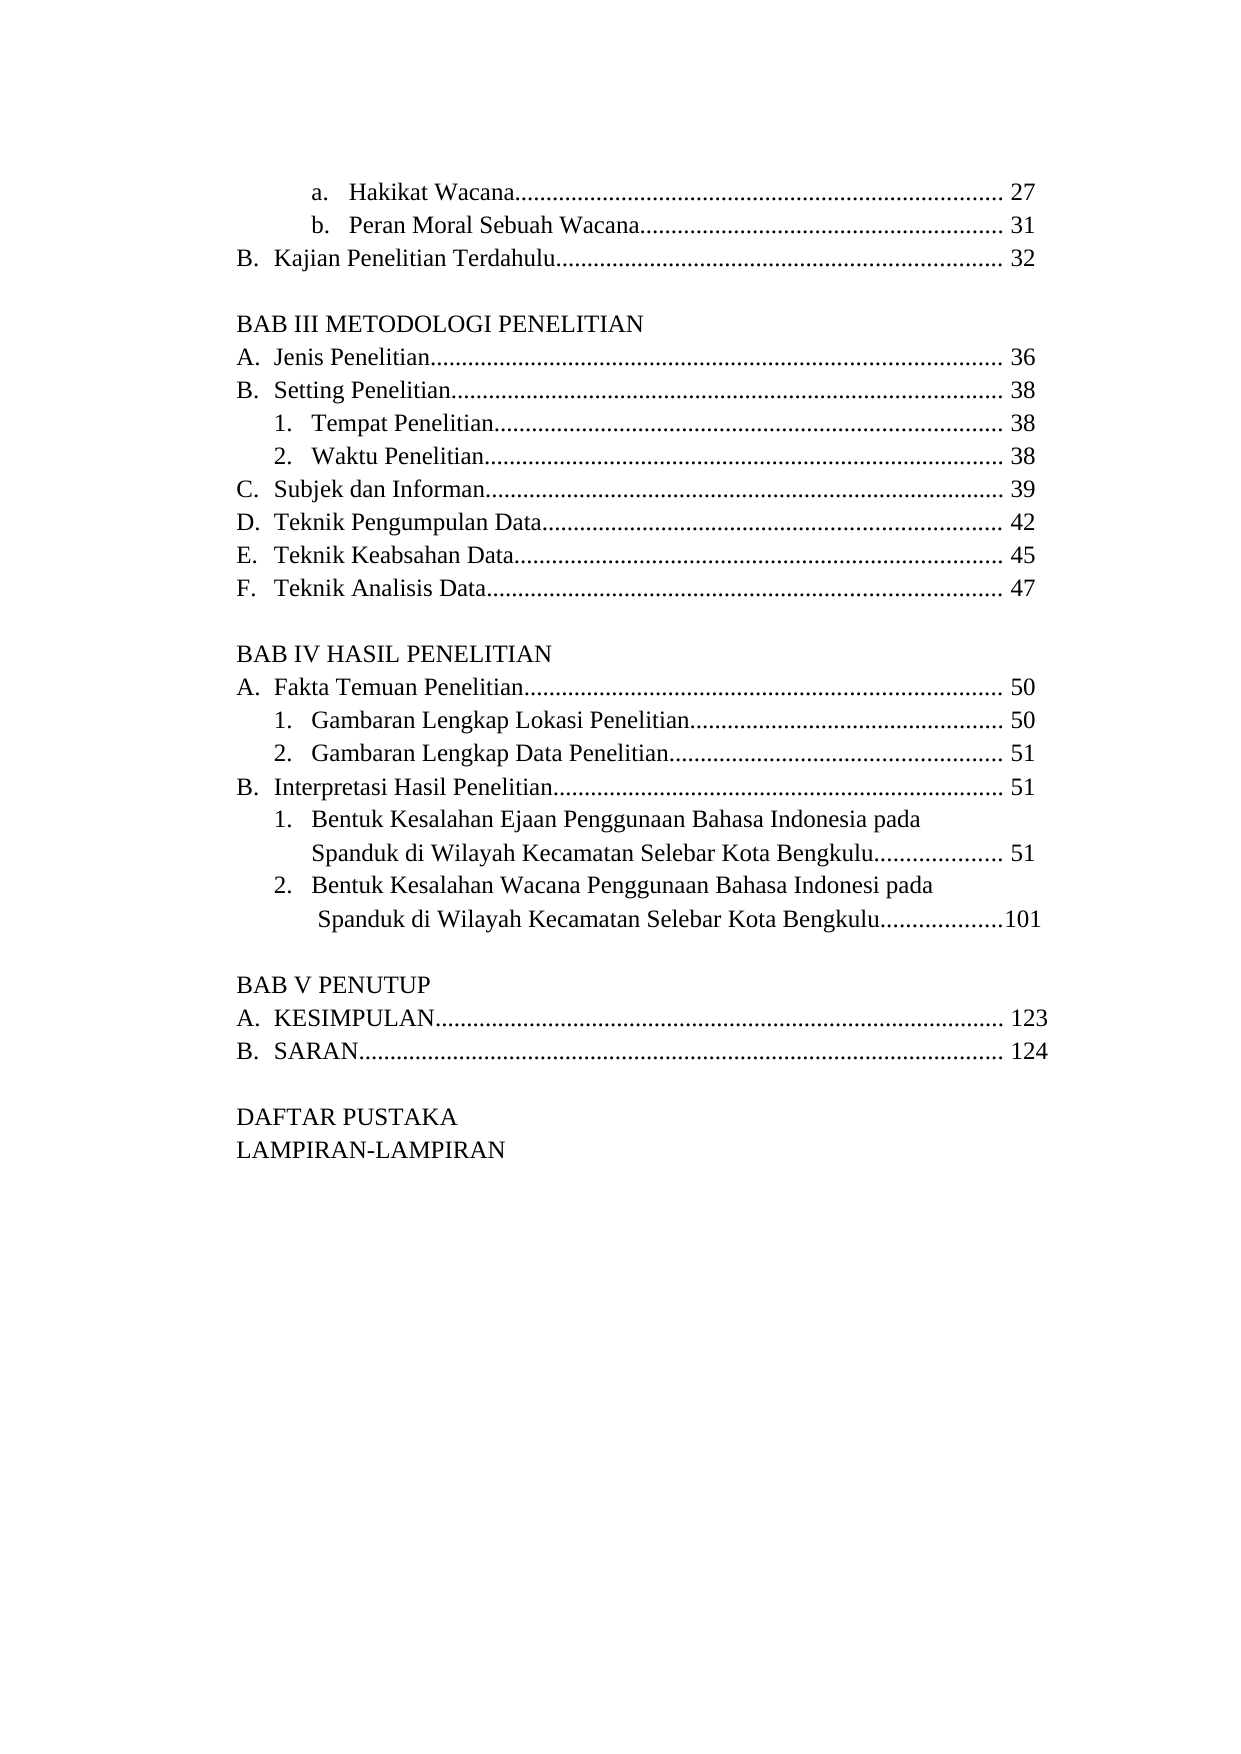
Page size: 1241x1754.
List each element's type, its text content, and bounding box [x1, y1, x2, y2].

list Teknik Pengumpulan Data 42 [236, 507, 1063, 536]
list Spanduk di Wilayah Kecamatan Selebar Kota Bengkulu 51 [311, 838, 1063, 866]
text BAB IV HASIL PENELITIAN [236, 639, 1063, 668]
list Teknik Analisis Data 47 [236, 573, 1063, 602]
list Interpretasi Hasil Penelitian 51 [236, 772, 1063, 800]
list Fakta Temuan Penelitian 50 [236, 672, 1063, 701]
list KESIMPULAN 123 [236, 1003, 1063, 1031]
list Peran Moral Sebuah Wacana 31 [311, 210, 1063, 239]
list Bentuk Kesalahan Wacana Penggunaan Bahasa Indonesi pada [274, 871, 1063, 899]
list Gambaran Lengkap Data Penelitian 51 [274, 738, 1063, 767]
text LAMPIRAN-LAMPIRAN [236, 1135, 1063, 1163]
list Hakikat Wacana 27 [311, 177, 1063, 206]
list Jenis Penelitian 36 [236, 342, 1063, 371]
list Kajian Penelitian Terdahulu 32 [236, 243, 1063, 272]
list Setting Penelitian 38 [236, 375, 1063, 404]
list Gambaran Lengkap Lokasi Penelitian 50 [274, 706, 1063, 734]
list Teknik Keabsahan Data 45 [236, 540, 1063, 569]
list SARAN 124 [236, 1036, 1063, 1064]
text BAB III METODOLOGI PENELITIAN [236, 309, 1063, 338]
list Subjek dan Informan 39 [236, 474, 1063, 503]
list Bentuk Kesalahan Ejaan Penggunaan Bahasa Indonesia pada [274, 804, 1063, 833]
list Tempat Penelitian 38 [274, 408, 1063, 437]
list Waktu Penelitian 38 [274, 441, 1063, 470]
list Spanduk di Wilayah Kecamatan Selebar Kota Bengkulu 101 [311, 904, 1063, 932]
text BAB V PENUTUP [236, 970, 1063, 998]
text DAFTAR PUSTAKA [236, 1102, 1063, 1131]
